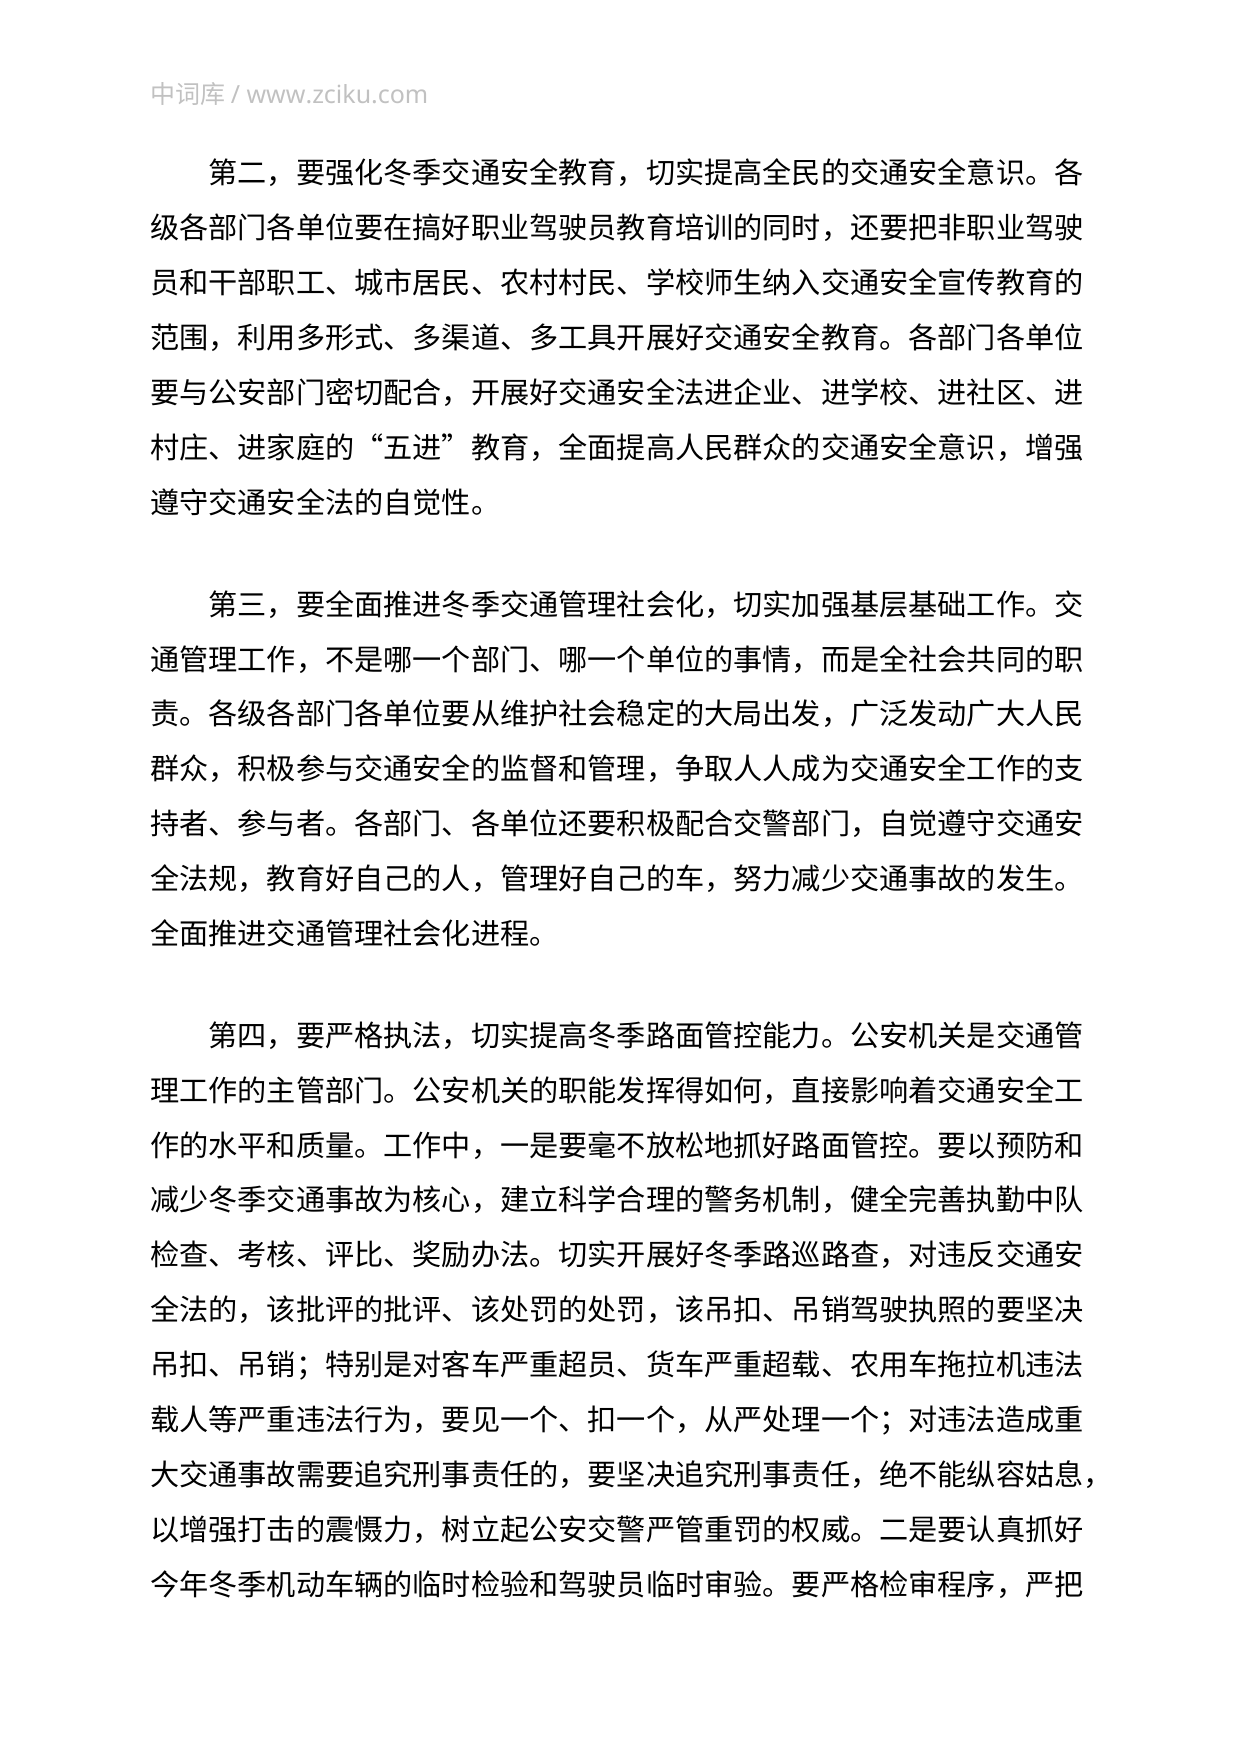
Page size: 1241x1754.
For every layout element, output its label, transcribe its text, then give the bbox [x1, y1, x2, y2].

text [150, 1012, 1090, 1603]
text 第二，要强化冬季交通安全教育，切实提高全民的交通安全意识。各级各部门各单位要在搞好职业驾驶员教育培训的同时，还要把非职业驾驶员和干部职工、城市居民、农村村民、学校师生纳入交通安全宣传教育的范围，利用多形式、多渠道、多工具开展好交通安全教育。各部门各单位要与公安部门密切配合，开展好交通安全法进企业、进学校、进社区、进村庄、进家庭的“五进”教育，全面提高人民群众的交通安全意识，增强遵守交通安全法的自觉性。 [150, 150, 1090, 522]
text 第三，要全面推进冬季交通管理社会化，切实加强基层基础工作。交通管理工作，不是哪一个部门、哪一个单位的事情，而是全社会共同的职责。各级各部门各单位要从维护社会稳定的大局出发，广泛发动广大人民群众，积极参与交通安全的监督和管理，争取人人成为交通安全工作的支持者、参与者。各部门、各单位还要积极配合交警部门，自觉遵守交通安全法规，教育好自己的人，管理好自己的车，努力减少交通事故的发生。全面推进交通管理社会化进程。 [150, 581, 1090, 953]
